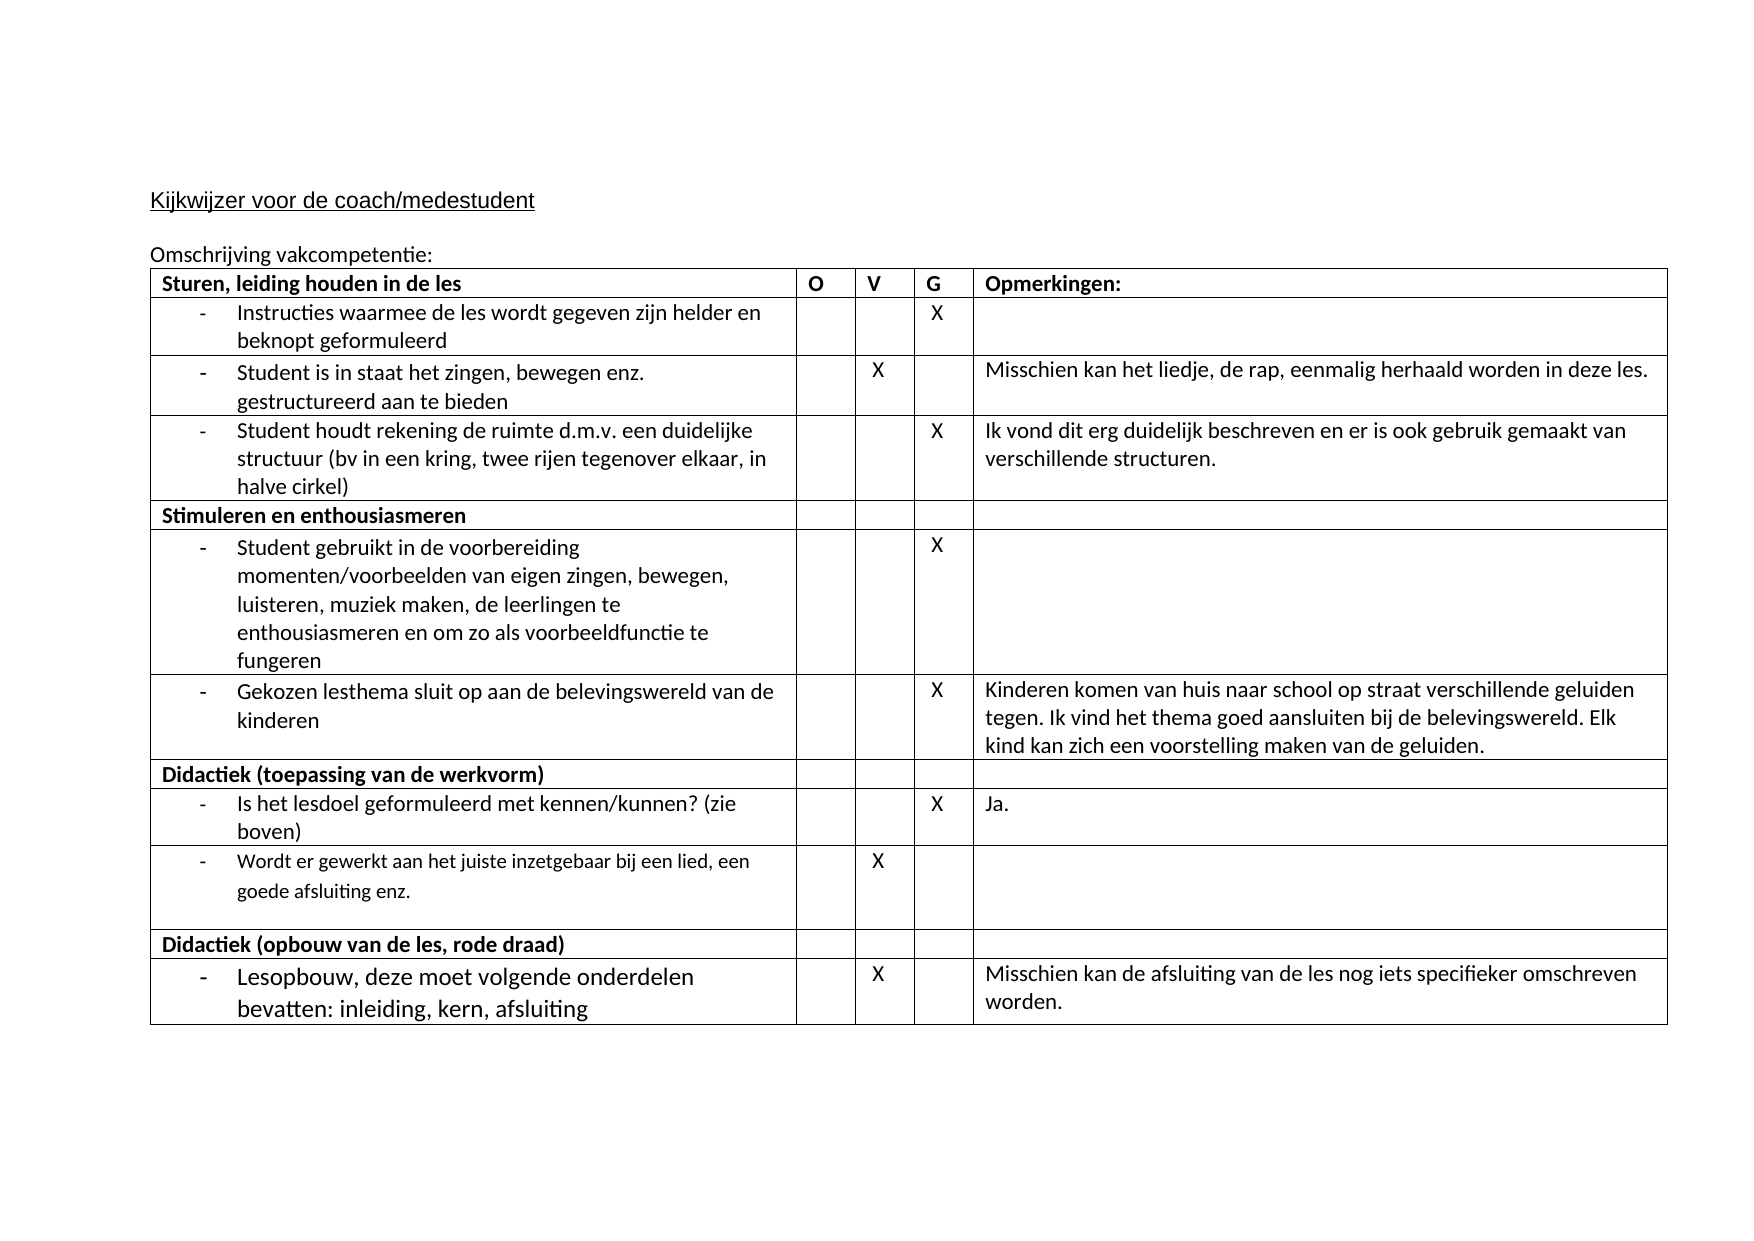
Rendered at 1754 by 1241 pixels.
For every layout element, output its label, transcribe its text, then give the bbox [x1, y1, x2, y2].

table_cell Kinderen komen van huis naar school op straat verschillende geluiden tegen. Ik vind het thema goed aansluiten bij de belevingswereld. Elk kind kan zich een voorstelling maken van de geluiden. [974, 675, 1667, 759]
table_cell [797, 501, 855, 529]
table_cell Instructies waarmee de les wordt gegeven zijn helder en beknopt geformuleerd [151, 298, 796, 354]
table_cell [856, 789, 914, 845]
table_cell [915, 930, 973, 958]
table_cell [856, 675, 914, 759]
table_cell Misschien kan het liedje, de rap, eenmalig herhaald worden in deze les. [974, 356, 1667, 415]
table_cell [974, 501, 1667, 529]
table_header Sturen, leiding houden in de les [151, 269, 796, 297]
table_cell [856, 530, 914, 674]
table_cell [974, 760, 1667, 788]
table_cell Lesopbouw, deze moet volgende onderdelen bevatten: inleiding, kern, afsluiting [151, 959, 796, 1023]
text Kijkwijzer voor de coach/medestudent [150, 187, 1604, 213]
table_cell X [856, 959, 914, 1023]
table_cell [797, 930, 855, 958]
table_cell [797, 846, 855, 929]
table_cell [915, 760, 973, 788]
table_cell [856, 930, 914, 958]
table_cell [974, 530, 1667, 674]
table_cell Student is in staat het zingen, bewegen enz. gestructureerd aan te bieden [151, 356, 796, 415]
table_cell [797, 760, 855, 788]
table_cell Stimuleren en enthousiasmeren [151, 501, 796, 529]
table_cell [797, 356, 855, 415]
table_cell [797, 675, 855, 759]
table_cell [915, 501, 973, 529]
table_cell [797, 530, 855, 674]
table_header G [915, 269, 973, 297]
table_cell X [915, 298, 973, 354]
table_cell [856, 416, 914, 500]
table_cell Didactiek (opbouw van de les, rode draad) [151, 930, 796, 958]
table_cell Student houdt rekening de ruimte d.m.v. een duidelijke structuur (bv in een kring, twee rijen tegenover elkaar, in halve cirkel) [151, 416, 796, 500]
table_cell [856, 760, 914, 788]
table_cell X [856, 356, 914, 415]
table_cell Gekozen lesthema sluit op aan de belevingswereld van de kinderen [151, 675, 796, 759]
table_cell [915, 846, 973, 929]
table_cell [974, 846, 1667, 929]
table_cell [974, 298, 1667, 354]
table_cell [797, 789, 855, 845]
table_cell X [915, 530, 973, 674]
table_cell Ik vond dit erg duidelijk beschreven en er is ook gebruik gemaakt van verschillende structuren. [974, 416, 1667, 500]
table_cell Misschien kan de afsluiting van de les nog iets specifieker omschreven worden. [974, 959, 1667, 1023]
table_cell [856, 501, 914, 529]
table_cell [797, 959, 855, 1023]
table_cell [797, 298, 855, 354]
table_cell Didactiek (toepassing van de werkvorm) [151, 760, 796, 788]
table_cell [856, 298, 914, 354]
table_header Opmerkingen: [974, 269, 1667, 297]
table_cell X [915, 675, 973, 759]
table_cell Is het lesdoel geformuleerd met kennen/kunnen? (zie boven) [151, 789, 796, 845]
table_cell [974, 930, 1667, 958]
table_header O [797, 269, 855, 297]
table_cell X [915, 789, 973, 845]
table_cell Student gebruikt in de voorbereiding momenten/voorbeelden van eigen zingen, bewegen, luisteren, muziek maken, de leerlingen te enthousiasmeren en om zo als voorbeeldfunctie te fungeren [151, 530, 796, 674]
table_cell [915, 356, 973, 415]
table_cell X [915, 416, 973, 500]
table_header V [856, 269, 914, 297]
table_cell Ja. [974, 789, 1667, 845]
table_cell X [856, 846, 914, 929]
table_cell [915, 959, 973, 1023]
table_cell [797, 416, 855, 500]
table_cell Wordt er gewerkt aan het juiste inzetgebaar bij een lied, een goede afsluiting enz. [151, 846, 796, 929]
text Omschrijving vakcompetentie: [150, 240, 1604, 268]
